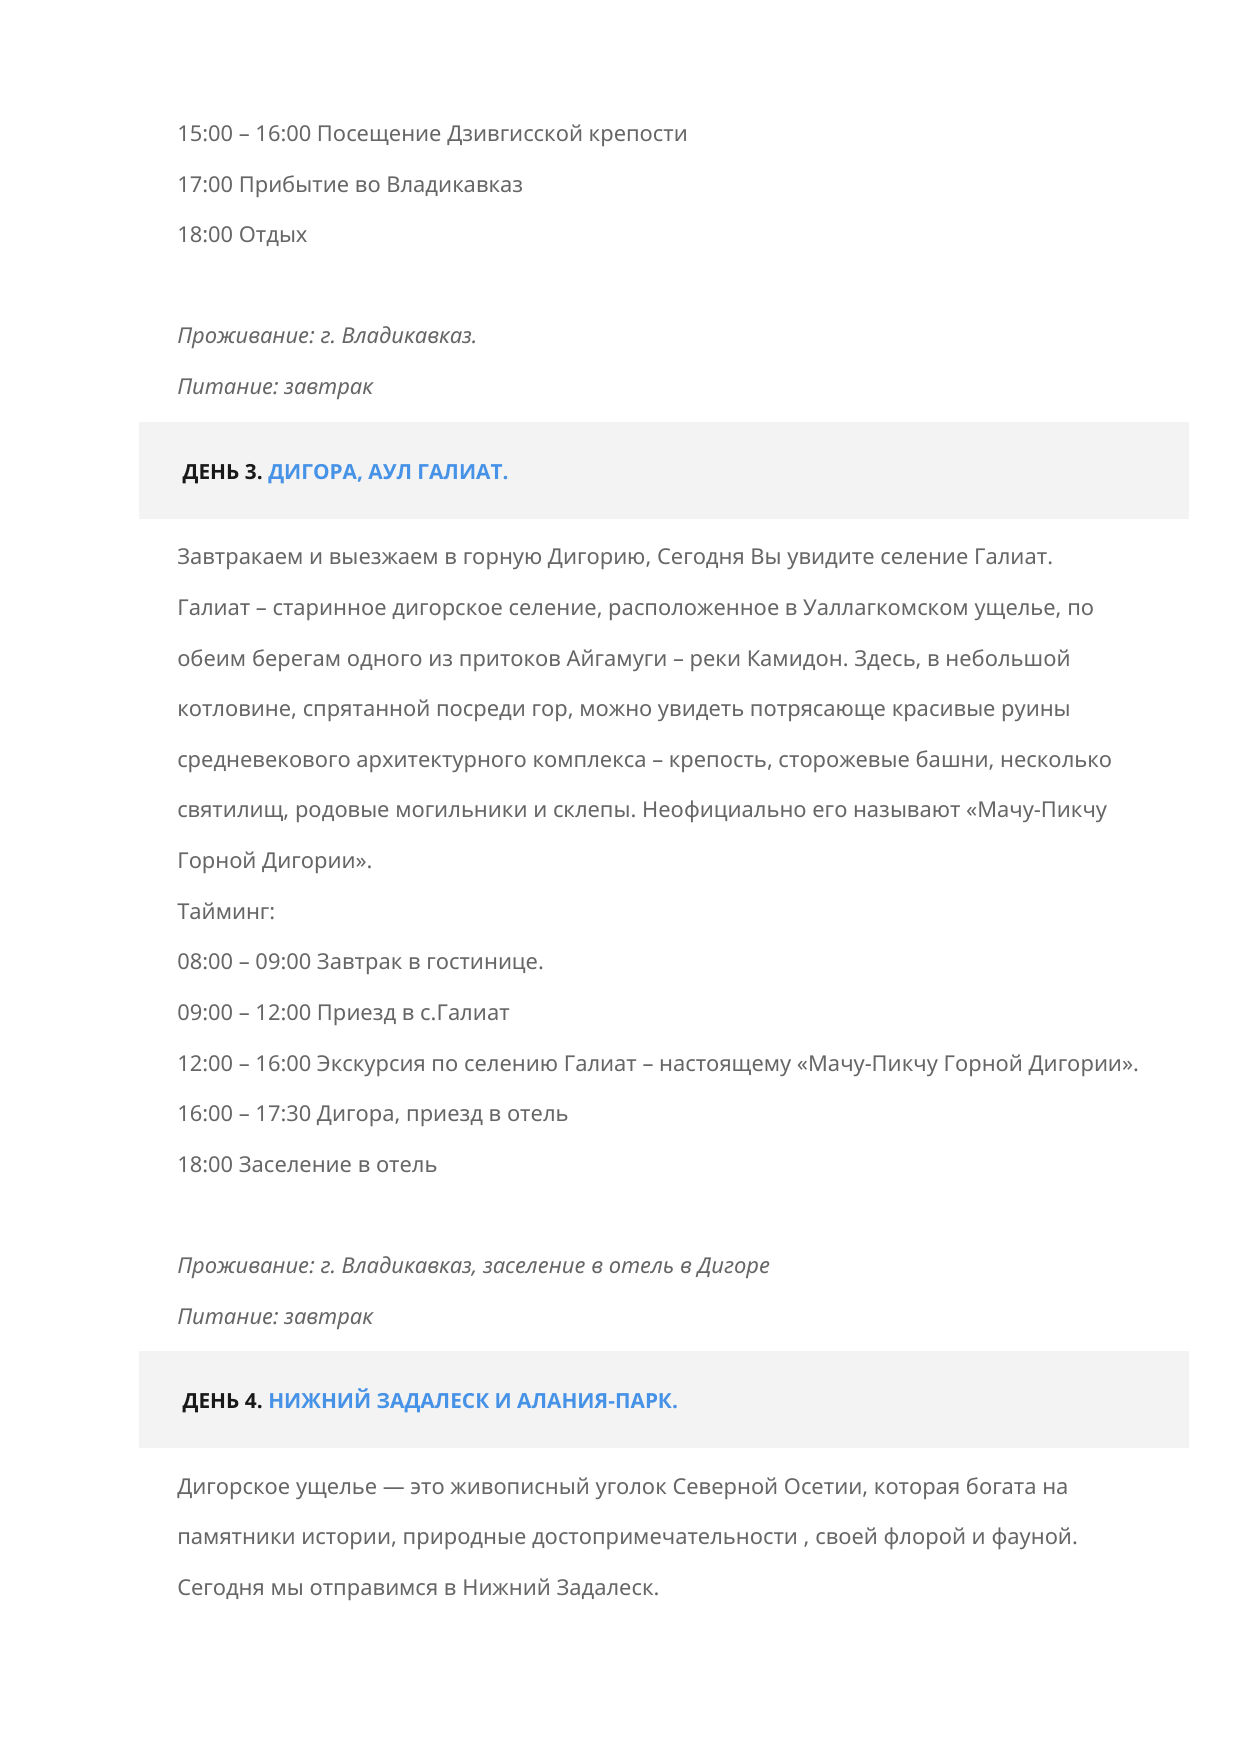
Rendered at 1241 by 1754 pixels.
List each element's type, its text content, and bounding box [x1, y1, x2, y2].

text Тайминг: 08:00 – 09:00 Завтрак в гостинице. 09:00 – 12:00 Приезд в с.Галиат 12:00 – 16:00 Экскурсия по селению Галиат – настоящему «Мачу-Пикчу Горной Дигории». 16:00 – 17:30 Дигора, приезд в отель 18:00 Заселение в отель Проживание: г. Владикавказ, заселение в отель в Дигоре Питание: завтрак [177, 896, 1152, 1330]
subtitle ДЕНЬ 3. ДИГОРА, АУЛ ГАЛИАТ. [139, 422, 1189, 519]
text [177, 118, 1152, 401]
subtitle ДЕНЬ 4. НИЖНИЙ ЗАДАЛЕСК И АЛАНИЯ-ПАРК. [139, 1351, 1189, 1448]
text Завтракаем и выезжаем в горную Дигорию, Сегодня Вы увидите селение Галиат. Галиат – старинное дигорское селение, расположенное в Уаллагкомском ущелье, по обеим берегам одного из притоков Айгамуги – реки Камидон. Здесь, в небольшой котловине, спрятанной посреди гор, можно увидеть потрясающе красивые руины средневекового архитектурного комплекса – крепость, сторожевые башни, несколько святилищ, родовые могильники и склепы. Неофициально его называют «Мачу-Пикчу Горной Дигории». [177, 541, 1152, 875]
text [177, 1471, 1152, 1602]
